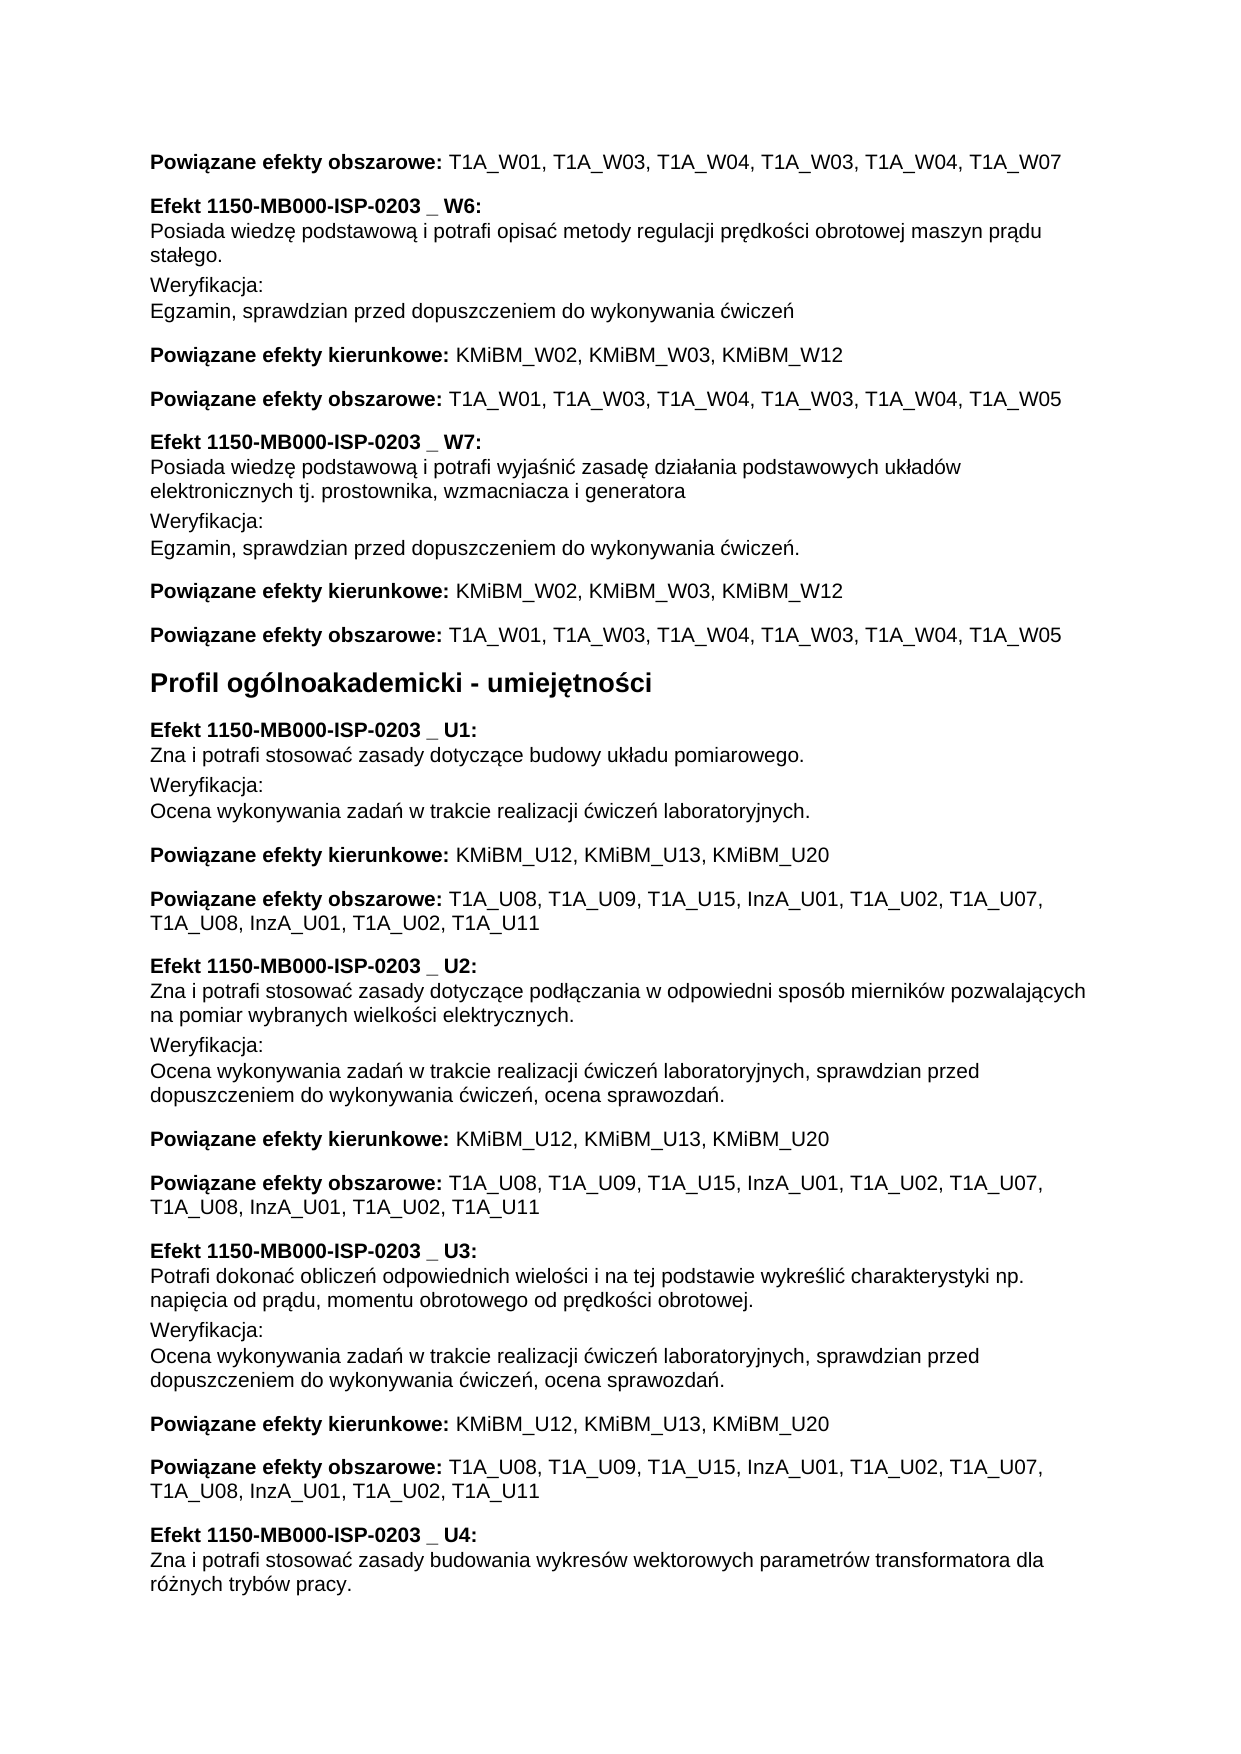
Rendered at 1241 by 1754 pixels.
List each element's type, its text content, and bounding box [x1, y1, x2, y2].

text Weryfikacja: [150, 1033, 1090, 1057]
text Powiązane efekty obszarowe: T1A_W01, T1A_W03, T1A_W04, T1A_W03, T1A_W04, T1A_W05 [150, 623, 1090, 647]
text Efekt 1150-MB000-ISP-0203 _ W7: [150, 430, 1090, 454]
text Efekt 1150-MB000-ISP-0203 _ U4: [150, 1523, 1090, 1547]
text Powiązane efekty kierunkowe: KMiBM_U12, KMiBM_U13, KMiBM_U20 [150, 843, 1090, 867]
text Powiązane efekty obszarowe: T1A_W01, T1A_W03, T1A_W04, T1A_W03, T1A_W04, T1A_W05 [150, 386, 1090, 410]
text Zna i potrafi stosować zasady dotyczące budowy układu pomiarowego. [150, 743, 1090, 767]
text Efekt 1150-MB000-ISP-0203 _ U2: [150, 954, 1090, 978]
text Zna i potrafi stosować zasady dotyczące podłączania w odpowiedni sposób mierników pozwalających na pomiar wybranych wielkości elektrycznych. [150, 979, 1090, 1027]
text Efekt 1150-MB000-ISP-0203 _ U1: [150, 718, 1090, 742]
text Powiązane efekty kierunkowe: KMiBM_W02, KMiBM_W03, KMiBM_W12 [150, 579, 1090, 603]
text Powiązane efekty obszarowe: T1A_U08, T1A_U09, T1A_U15, InzA_U01, T1A_U02, T1A_U07, T1A_U08, InzA_U01, T1A_U02, T1A_U11 [150, 886, 1090, 934]
text Powiązane efekty kierunkowe: KMiBM_W02, KMiBM_W03, KMiBM_W12 [150, 343, 1090, 367]
text Powiązane efekty kierunkowe: KMiBM_U12, KMiBM_U13, KMiBM_U20 [150, 1411, 1090, 1435]
text Powiązane efekty kierunkowe: KMiBM_U12, KMiBM_U13, KMiBM_U20 [150, 1127, 1090, 1151]
text Weryfikacja: [150, 273, 1090, 297]
text Zna i potrafi stosować zasady budowania wykresów wektorowych parametrów transformatora dla różnych trybów pracy. [150, 1548, 1090, 1596]
text Powiązane efekty obszarowe: T1A_U08, T1A_U09, T1A_U15, InzA_U01, T1A_U02, T1A_U07, T1A_U08, InzA_U01, T1A_U02, T1A_U11 [150, 1171, 1090, 1219]
text Posiada wiedzę podstawową i potrafi wyjaśnić zasadę działania podstawowych układów elektronicznych tj. prostownika, wzmacniacza i generatora [150, 455, 1090, 503]
text Potrafi dokonać obliczeń odpowiednich wielości i na tej podstawie wykreślić charakterystyki np. napięcia od prądu, momentu obrotowego od prędkości obrotowej. [150, 1263, 1090, 1311]
text Efekt 1150-MB000-ISP-0203 _ U3: [150, 1238, 1090, 1262]
text Efekt 1150-MB000-ISP-0203 _ W6: [150, 194, 1090, 218]
text Weryfikacja: [150, 509, 1090, 533]
text Posiada wiedzę podstawową i potrafi opisać metody regulacji prędkości obrotowej maszyn prądu stałego. [150, 219, 1090, 267]
text Ocena wykonywania zadań w trakcie realizacji ćwiczeń laboratoryjnych. [150, 799, 1090, 823]
text Egzamin, sprawdzian przed dopuszczeniem do wykonywania ćwiczeń [150, 299, 1090, 323]
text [150, 1455, 1090, 1503]
text Egzamin, sprawdzian przed dopuszczeniem do wykonywania ćwiczeń. [150, 535, 1090, 559]
text Ocena wykonywania zadań w trakcie realizacji ćwiczeń laboratoryjnych, sprawdzian przed dopuszczeniem do wykonywania ćwiczeń, ocena sprawozdań. [150, 1344, 1090, 1392]
text Ocena wykonywania zadań w trakcie realizacji ćwiczeń laboratoryjnych, sprawdzian przed dopuszczeniem do wykonywania ćwiczeń, ocena sprawozdań. [150, 1059, 1090, 1107]
subtitle Profil ogólnoakademicki - umiejętności [150, 667, 1090, 698]
text Weryfikacja: [150, 1318, 1090, 1342]
text Powiązane efekty obszarowe: T1A_W01, T1A_W03, T1A_W04, T1A_W03, T1A_W04, T1A_W07 [150, 150, 1090, 174]
text Weryfikacja: [150, 773, 1090, 797]
